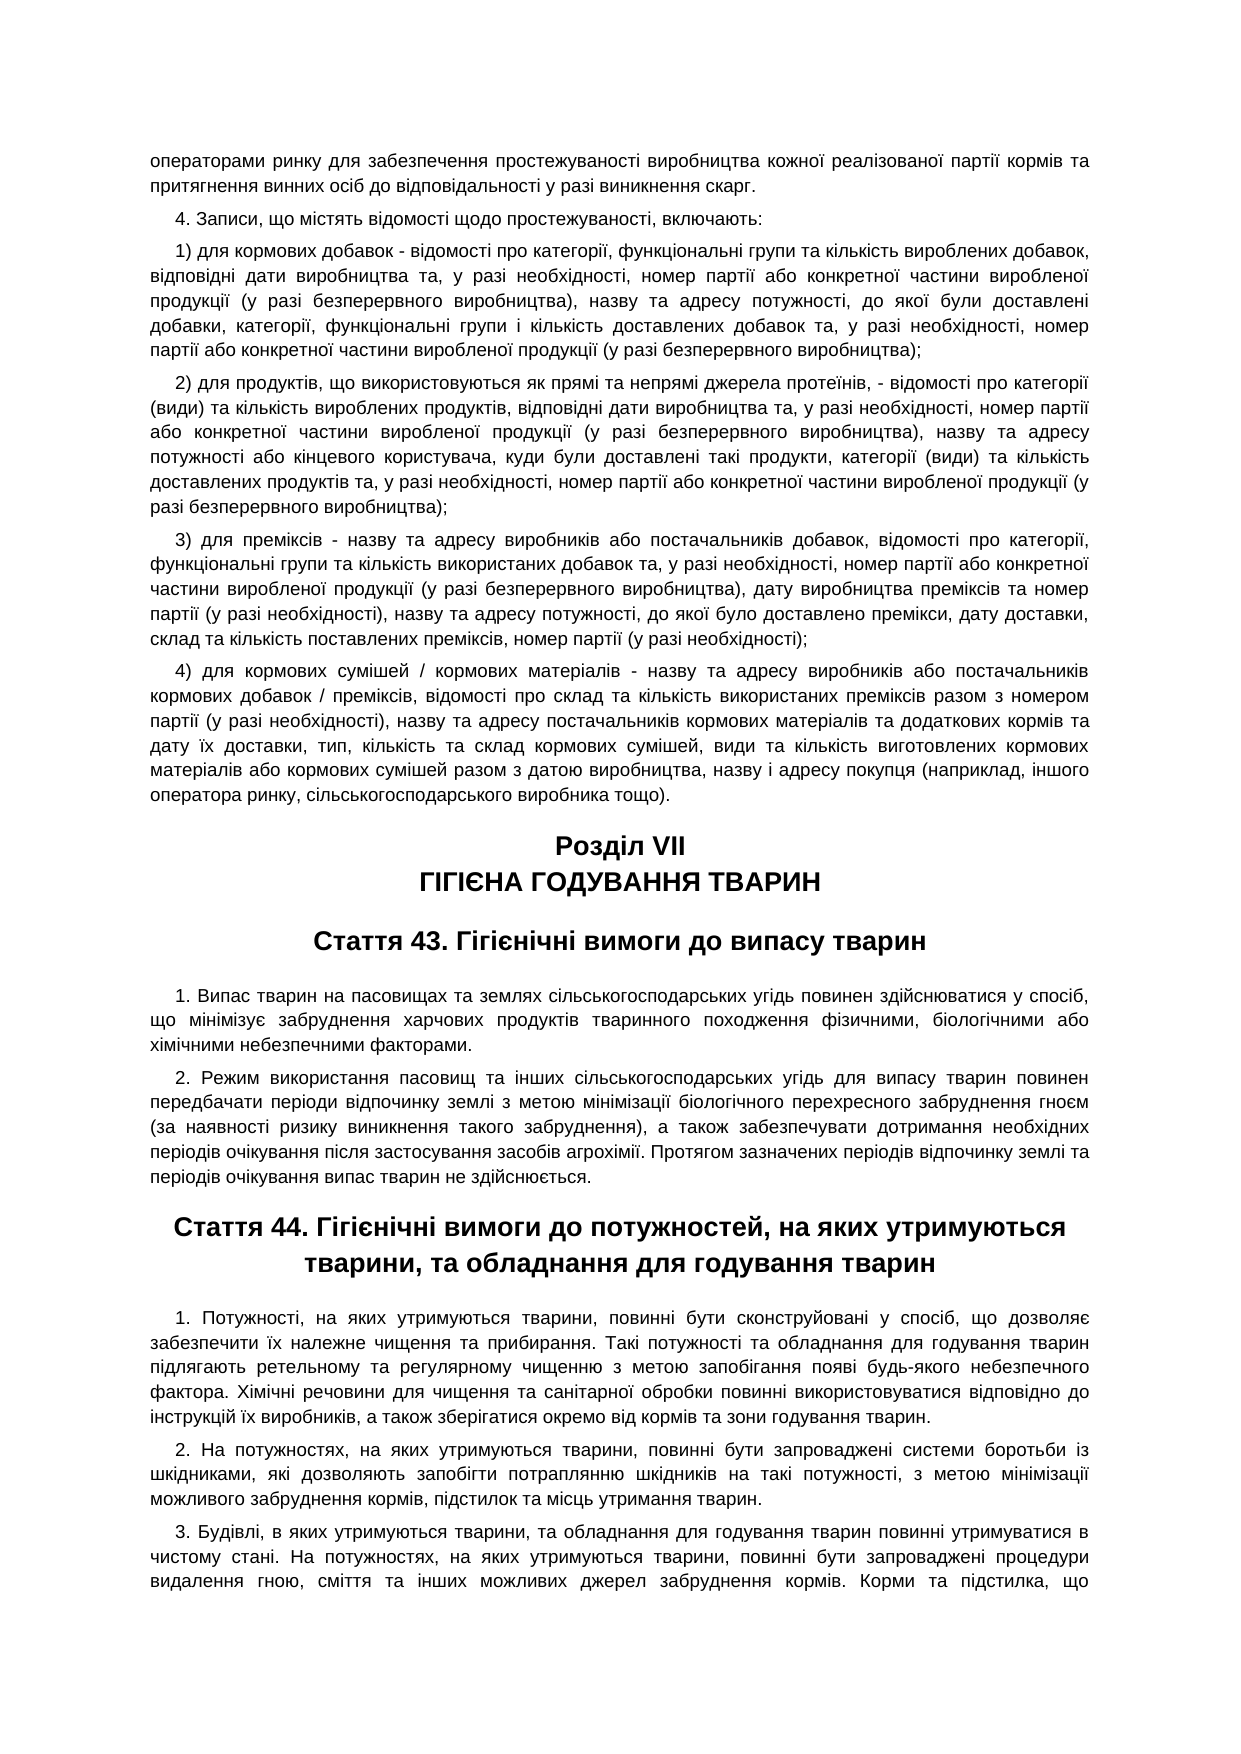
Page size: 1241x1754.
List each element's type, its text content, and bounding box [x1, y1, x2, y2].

subtitle Стаття 44. Гігієнічні вимоги до потужностей, на яких утримуються тварини, та обладнання для годування тварин [150, 1211, 1090, 1278]
text 4. Записи, що містять відомості щодо простежуваності, включають: [150, 207, 1090, 229]
text 2. На потужностях, на яких утримуються тварини, повинні бути запроваджені системи боротьби із шкідниками, які дозволяють запобігти потраплянню шкідників на такі потужності, з метою мінімізації можливого забруднення кормів, підстилок та місць утримання тварин. [150, 1438, 1090, 1509]
text 4) для кормових сумішей / кормових матеріалів - назву та адресу виробників або постачальників кормових добавок / преміксів, відомості про склад та кількість використаних преміксів разом з номером партії (у разі необхідності), назву та адресу постачальників кормових матеріалів та додаткових кормів та дату їх доставки, тип, кількість та склад кормових сумішей, види та кількість виготовлених кормових матеріалів або кормових сумішей разом з датою виробництва, назву і адресу покупця (наприклад, іншого оператора ринку, сільськогосподарського виробника тощо). [150, 660, 1090, 806]
text 1. Потужності, на яких утримуються тварини, повинні бути сконструйовані у спосіб, що дозволяє забезпечити їх належне чищення та прибирання. Такі потужності та обладнання для годування тварин підлягають ретельному та регулярному чищенню з метою запобігання появі будь-якого небезпечного фактора. Хімічні речовини для чищення та санітарної обробки повинні використовуватися відповідно до інструкцій їх виробників, а також зберігатися окремо від кормів та зони годування тварин. [150, 1307, 1090, 1427]
text 1) для кормових добавок - відомості про категорії, функціональні групи та кількість вироблених добавок, відповідні дати виробництва та, у разі необхідності, номер партії або конкретної частини виробленої продукції (у разі безперервного виробництва), назву та адресу потужності, до якої були доставлені добавки, категорії, функціональні групи і кількість доставлених добавок та, у разі необхідності, номер партії або конкретної частини виробленої продукції (у разі безперервного виробництва); [150, 240, 1090, 361]
text 2. Режим використання пасовищ та інших сільськогосподарських угідь для випасу тварин повинен передбачати періоди відпочинку землі з метою мінімізації біологічного перехресного забруднення гноєм (за наявності ризику виникнення такого забруднення), а також забезпечувати дотримання необхідних періодів очікування після застосування засобів агрохімії. Протягом зазначених періодів відпочинку землі та періодів очікування випас тварин не здійснюється. [150, 1067, 1090, 1187]
text 3) для преміксів - назву та адресу виробників або постачальників добавок, відомості про категорії, функціональні групи та кількість використаних добавок та, у разі необхідності, номер партії або конкретної частини виробленої продукції (у разі безперервного виробництва), дату виробництва преміксів та номер партії (у разі необхідності), назву та адресу потужності, до якої було доставлено премікси, дату доставки, склад та кількість поставлених преміксів, номер партії (у разі необхідності); [150, 528, 1090, 649]
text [150, 1521, 1090, 1592]
text 2) для продуктів, що використовуються як прямі та непрямі джерела протеїнів, - відомості про категорії (види) та кількість вироблених продуктів, відповідні дати виробництва та, у разі необхідності, номер партії або конкретної частини виробленої продукції (у разі безперервного виробництва), назву та адресу потужності або кінцевого користувача, куди були доставлені такі продукти, категорії (види) та кількість доставлених продуктів та, у разі необхідності, номер партії або конкретної частини виробленої продукції (у разі безперервного виробництва); [150, 372, 1090, 517]
text 1. Випас тварин на пасовищах та землях сільськогосподарських угідь повинен здійснюватися у спосіб, що мінімізує забруднення харчових продуктів тваринного походження фізичними, біологічними або хімічними небезпечними факторами. [150, 984, 1090, 1056]
subtitle Розділ VII ГІГІЄНА ГОДУВАННЯ ТВАРИН [150, 830, 1090, 897]
subtitle Стаття 43. Гігієнічні вимоги до випасу тварин [150, 925, 1090, 956]
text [150, 150, 1090, 196]
